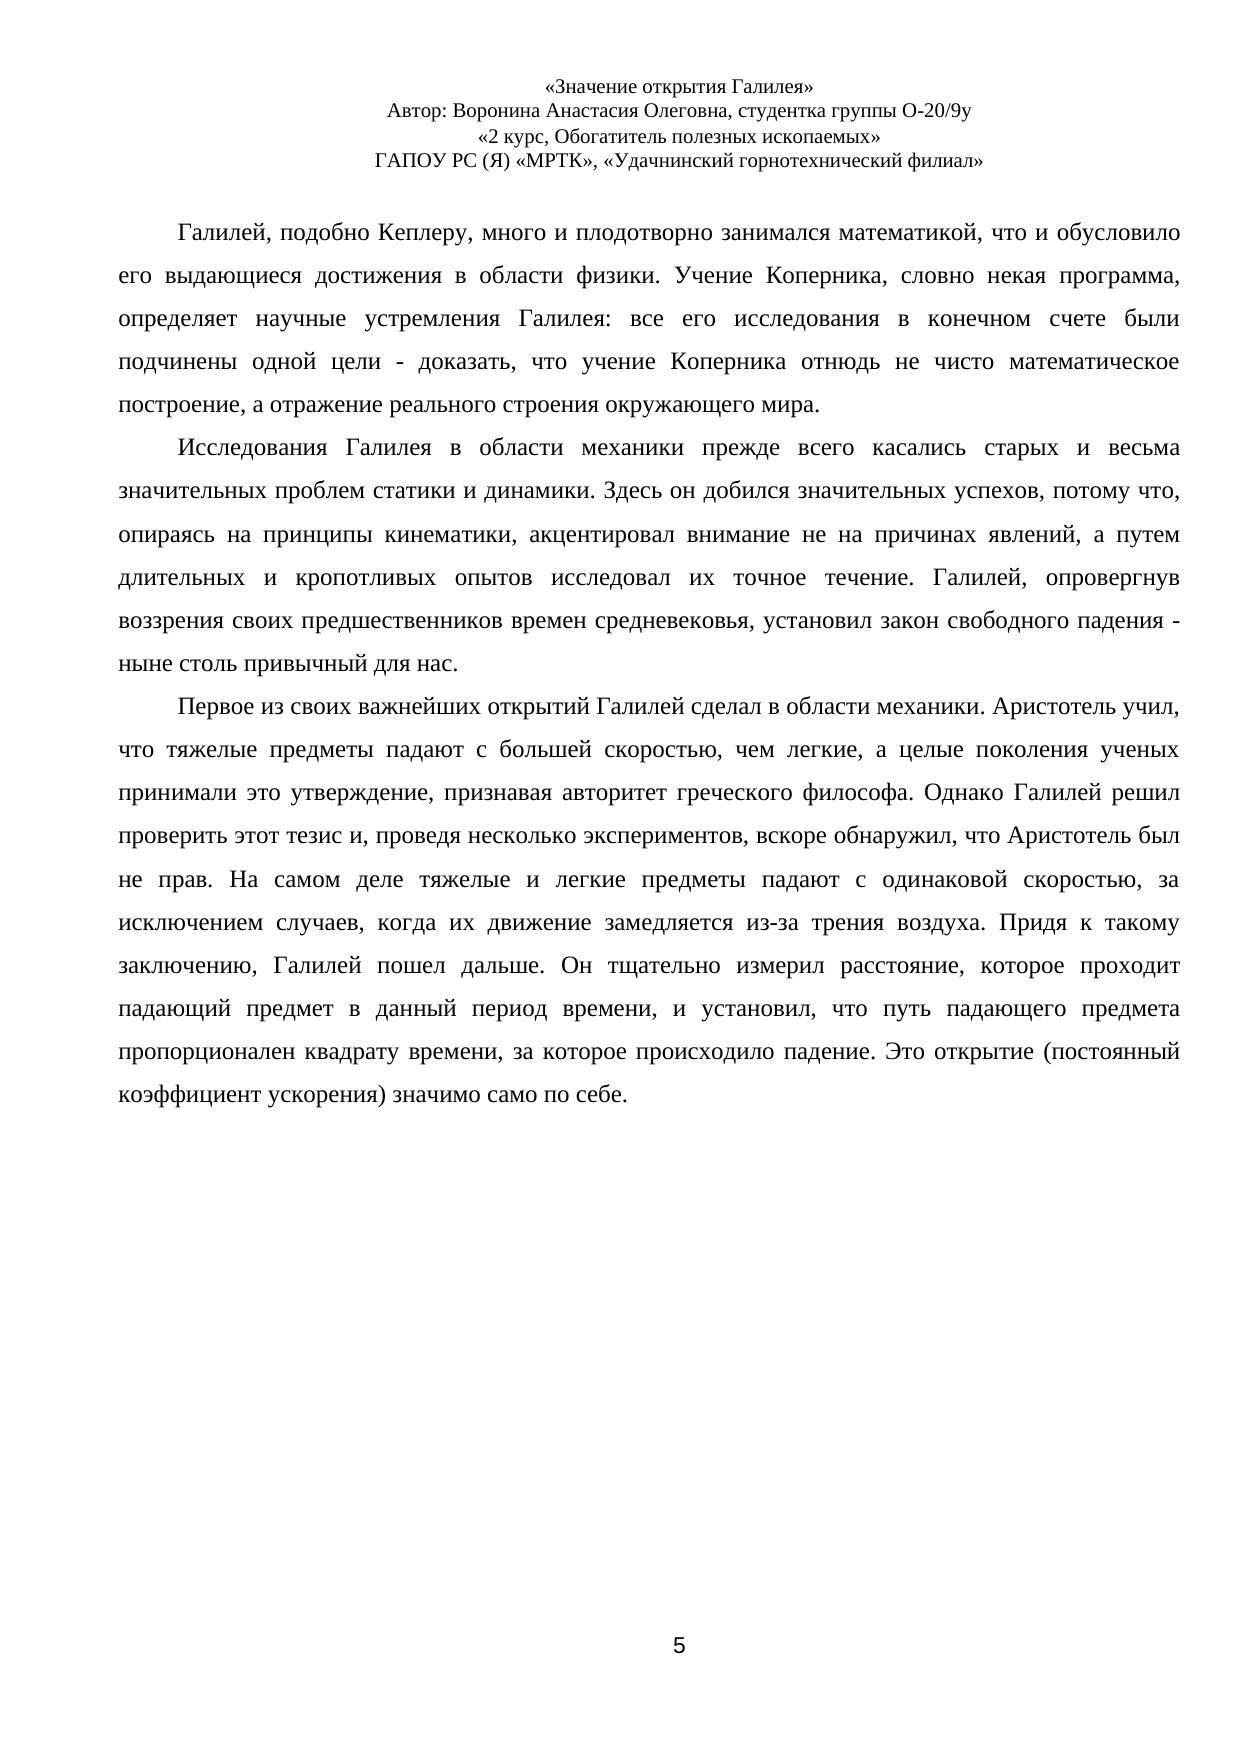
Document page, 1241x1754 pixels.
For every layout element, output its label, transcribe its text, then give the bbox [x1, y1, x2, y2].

text Галилей, подобно Кеплеру, много и плодотворно занимался математикой, что и обусловило его выдающиеся достижения в области физики. Учение Коперника, словно некая программа, определяет научные устремления Галилея: все его исследования в конечном счете были подчинены одной цели - доказать, что учение Коперника отнюдь не чисто математическое построение, а отражение реального строения окружающего мира. [118, 217, 1181, 418]
text Первое из своих важнейших открытий Галилей сделал в области механики. Аристотель учил, что тяжелые предметы падают с большей скоростью, чем легкие, а целые поколения ученых принимали это утверждение, признавая авторитет греческого философа. Однако Галилей решил проверить этот тезис и, проведя несколько экспериментов, вскоре обнаружил, что Аристотель был не прав. На самом деле тяжелые и легкие предметы падают с одинаковой скоростью, за исключением случаев, когда их движение замедляется из-за трения воздуха. Придя к такому заключению, Галилей пошел дальше. Он тщательно измерил расстояние, которое проходит падающий предмет в данный период времени, и установил, что путь падающего предмета пропорционален квадрату времени, за которое происходило падение. Это открытие (постоянный коэффициент ускорения) значимо само по себе. [118, 691, 1181, 1108]
text Исследования Галилея в области механики прежде всего касались старых и весьма значительных проблем статики и динамики. Здесь он добился значительных успехов, потому что, опираясь на принципы кинематики, акцентировал внимание не на причинах явлений, а путем длительных и кропотливых опытов исследовал их точное течение. Галилей, опровергнув воззрения своих предшественников времен средневековья, установил закон свободного падения - ныне столь привычный для нас. [118, 432, 1181, 677]
